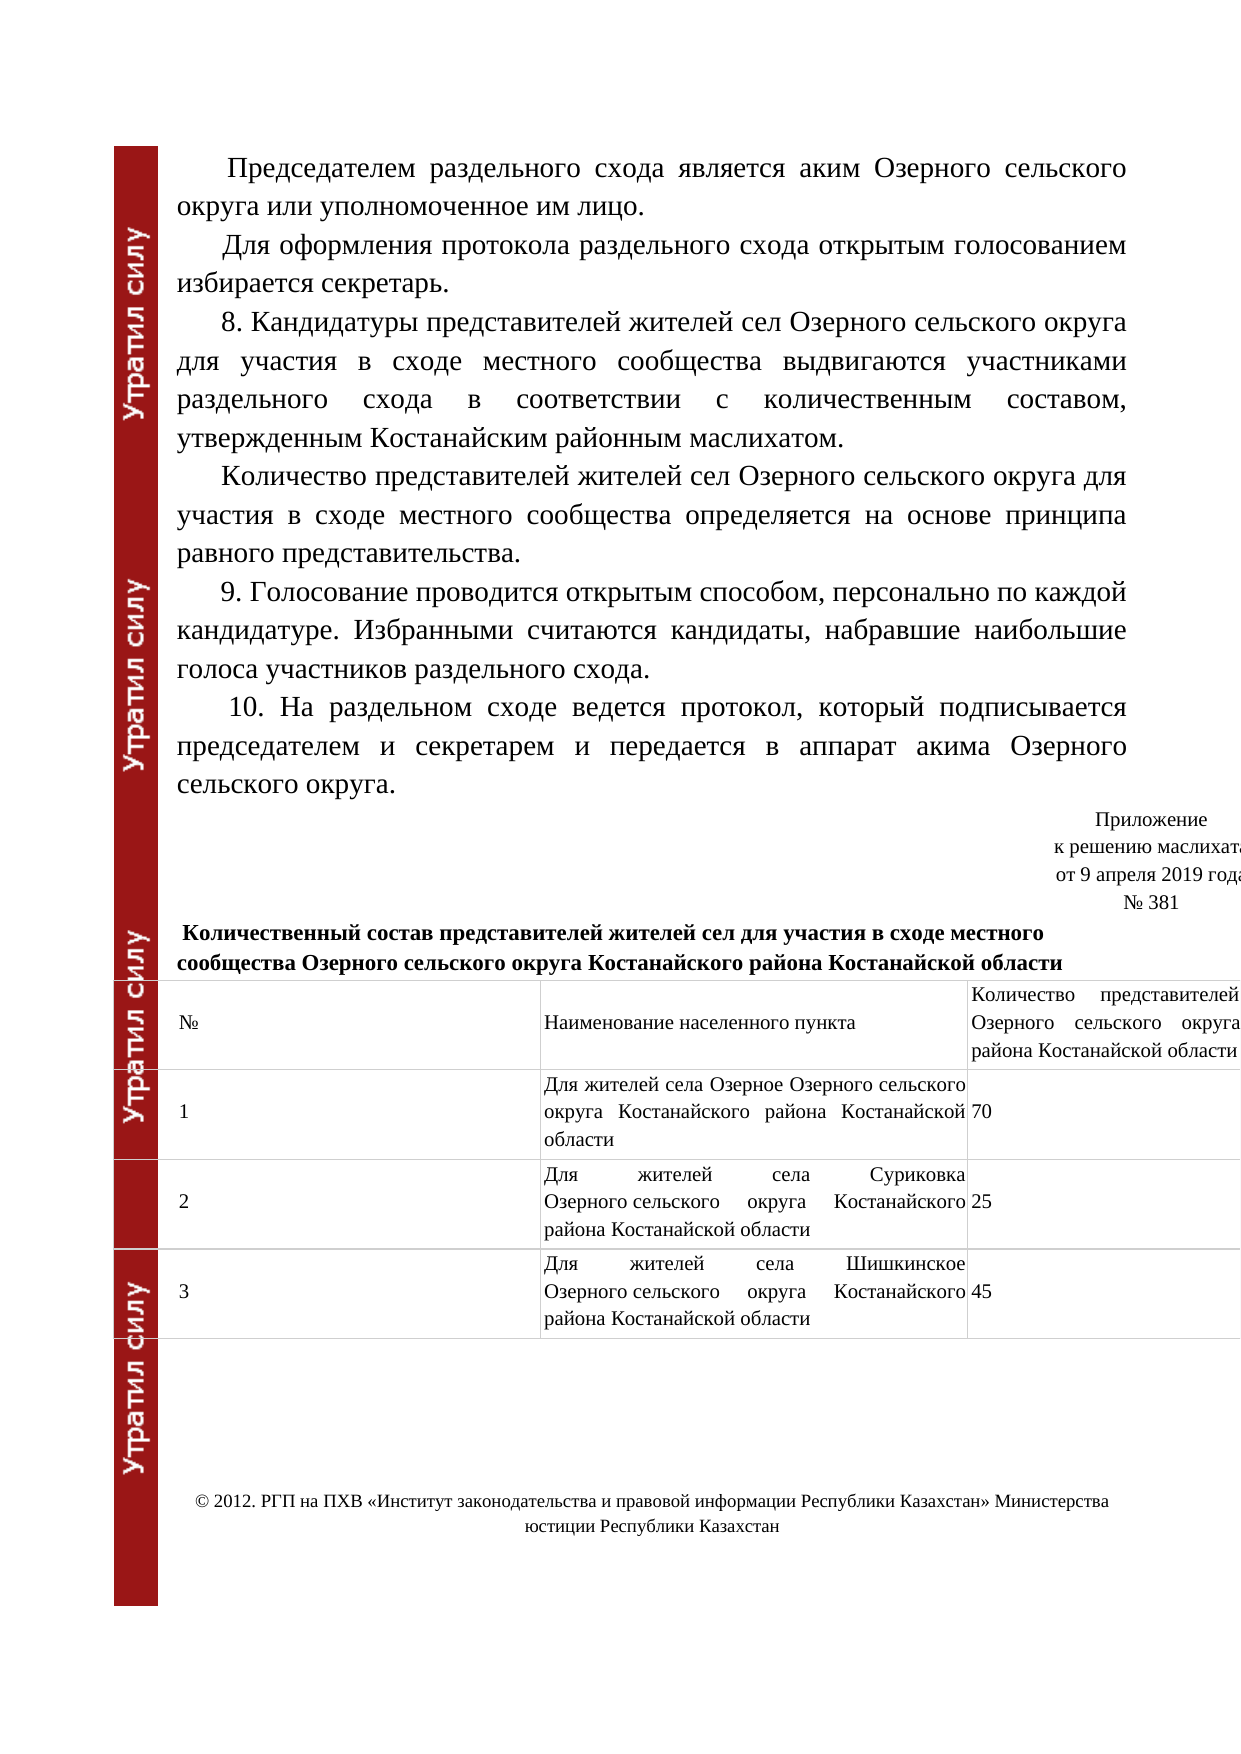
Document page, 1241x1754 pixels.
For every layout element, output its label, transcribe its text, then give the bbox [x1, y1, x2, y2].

table_cell Для жителей села Озерное Озерного сельского округа Костанайского района Костанайской области [541, 1070, 967, 1159]
table_cell 70 [968, 1070, 1240, 1159]
table_header Приложение к решению маслихата от 9 апреля 2019 года № 381 [912, 805, 1240, 919]
table_header № [114, 981, 540, 1069]
text © 2012. РГП на ПХВ «Институт законодательства и правовой информации Республики Казахстан» Министерства юстиции Республики Казахстан [112, 1490, 1128, 1536]
picture [114, 299, 158, 304]
table_cell Для жителей села Суриковка Озерного сельского округа Костанайского района Костанайской области [541, 1160, 967, 1248]
table_header Наименование населенного пункта [541, 981, 967, 1069]
picture [114, 146, 158, 150]
table_cell Для жителей села Шишкинское Озерного сельского округа Костанайского района Костанайской области [541, 1250, 967, 1338]
picture [114, 569, 158, 574]
picture [114, 1536, 158, 1606]
table_cell 1 [114, 1070, 540, 1159]
table_cell 3 [114, 1250, 540, 1338]
text Количество представителей жителей сел Озерного сельского округа для участия в сходе местного сообщества определяется на основе принципа равного представительства. [112, 458, 1128, 569]
table_header Количество представителей жителей сел Озерного сельского округа Костанайского района Костанайской области (человек) [968, 981, 1240, 1069]
picture [114, 976, 158, 980]
text Для оформления протокола раздельного схода открытым голосованием избирается секретарь. [112, 227, 1128, 299]
table_cell 25 [968, 1160, 1240, 1248]
text 9. Голосование проводится открытым способом, персонально по каждой кандидатуре. Избранными считаются кандидаты, набравшие наибольшие голоса участников раздельного схода. [112, 574, 1128, 684]
table_cell 2 [114, 1160, 540, 1248]
table_cell 45 [968, 1250, 1240, 1338]
picture [114, 222, 158, 227]
text 10. На раздельном сходе ведется протокол, который подписывается председателем и секретарем и передается в аппарат акима Озерного сельского округа. [112, 689, 1128, 800]
table_header [101, 805, 912, 919]
text Количественный состав представителей жителей сел для участия в сходе местного сообщества Озерного сельского округа Костанайского района Костанайской области [112, 919, 1128, 976]
text 8. Кандидатуры представителей жителей сел Озерного сельского округа для участия в сходе местного сообщества выдвигаются участниками раздельного схода в соответствии с количественным составом, утвержденным Костанайским районным маслихатом. [112, 304, 1128, 453]
picture [114, 684, 158, 689]
picture [114, 800, 158, 805]
picture [114, 453, 158, 458]
text Председателем раздельного схода является аким Озерного сельского округа или уполномоченное им лицо. [112, 150, 1128, 222]
picture [114, 1339, 158, 1490]
